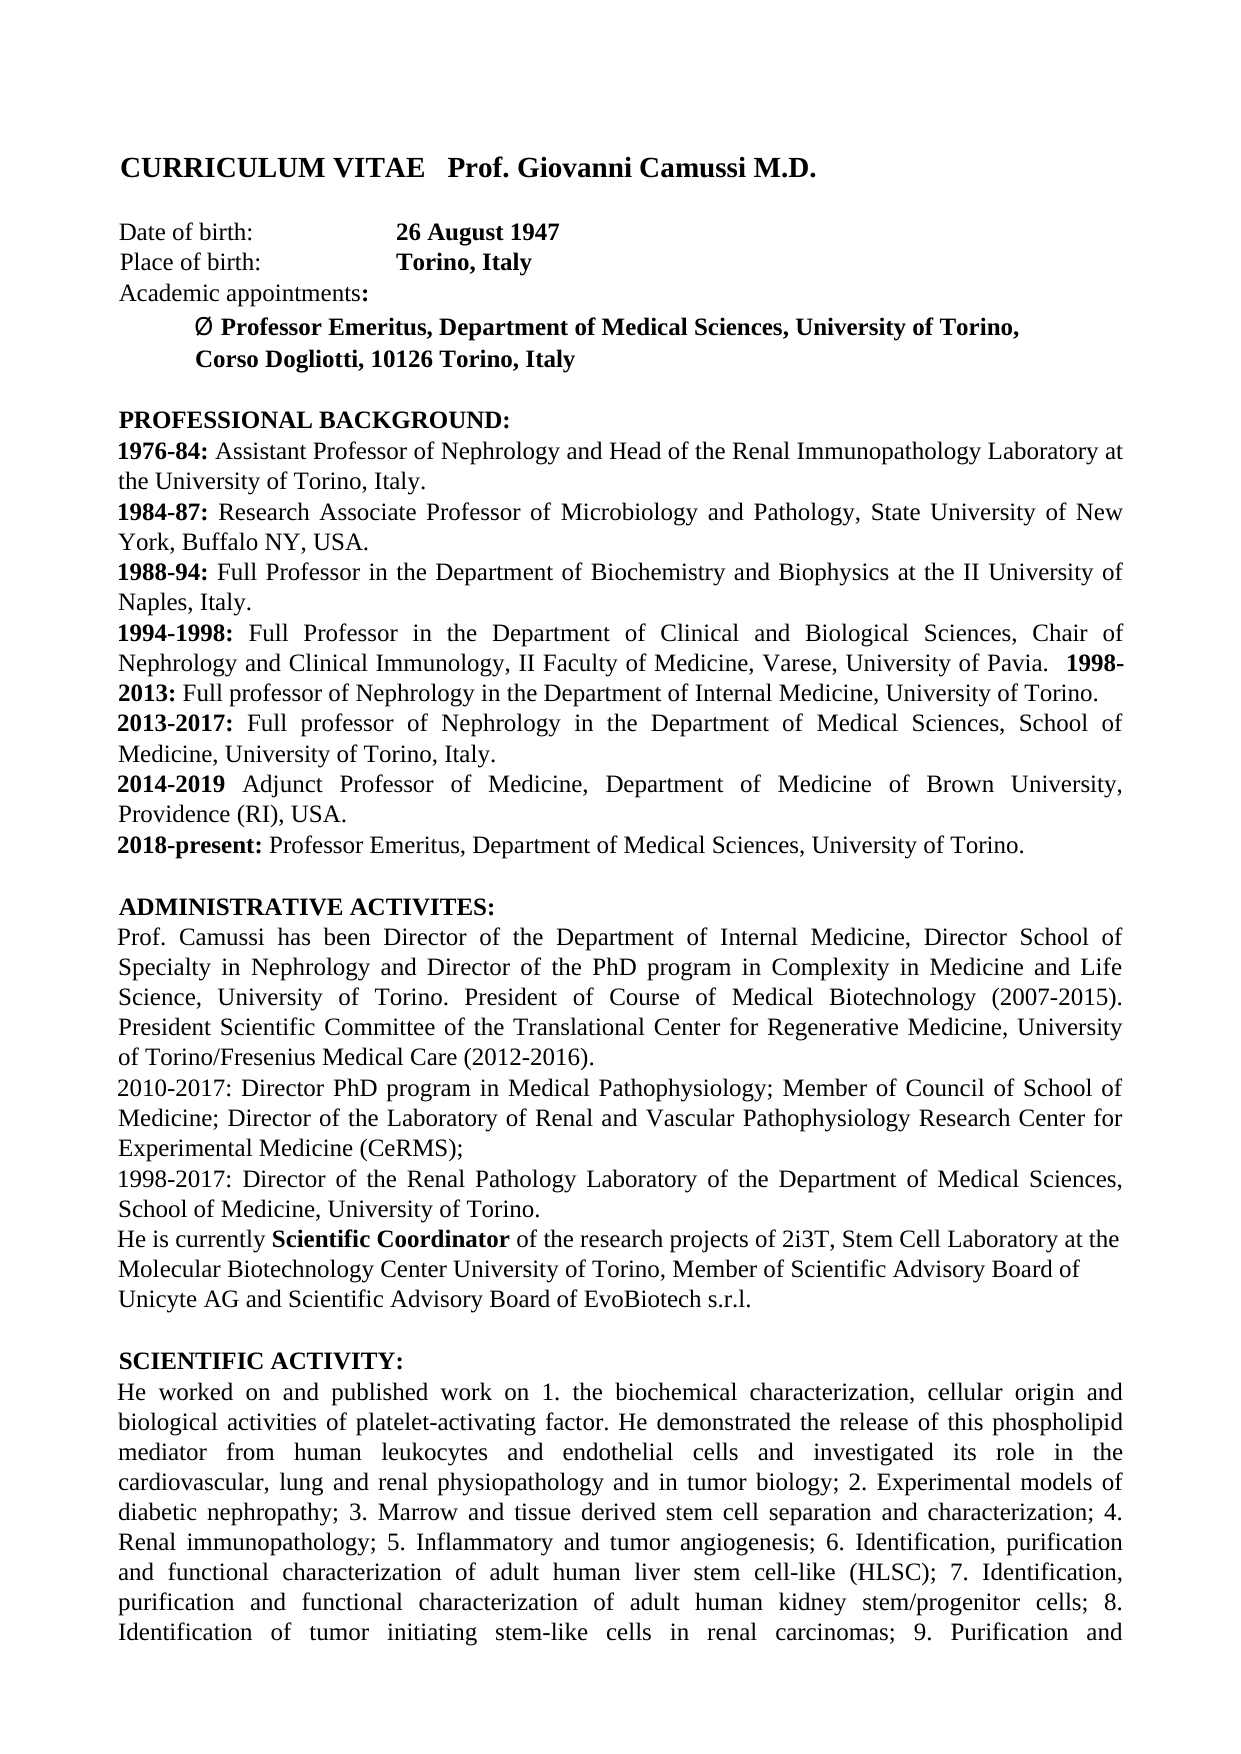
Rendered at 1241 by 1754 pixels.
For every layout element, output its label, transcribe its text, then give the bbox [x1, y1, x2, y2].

text SCIENTIFIC ACTIVITY: [118, 1346, 1096, 1375]
text 1988-94: Full Professor in the Department of Biochemistry and Biophysics at the II University of Naples, Italy. [117, 557, 1124, 616]
text CURRICULUM VITAE Prof. Giovanni Camussi M.D. [120, 150, 1124, 184]
text Academic appointments: [118, 278, 647, 307]
text 1984-87: Research Associate Professor of Microbiology and Pathology, State University of New York, Buffalo NY, USA. [117, 497, 1124, 555]
text 1976-84: Assistant Professor of Nephrology and Head of the Renal Immunopathology Laboratory at the University of Torino, Italy. [117, 436, 1124, 495]
text PROFESSIONAL BACKGROUND: [118, 405, 1096, 434]
text 2010-2017: Director PhD program in Medical Pathophysiology; Member of Council of School of Medicine; Director of the Laboratory of Renal and Vascular Pathophysiology Research Center for Experimental Medicine (CeRMS); [117, 1073, 1124, 1162]
text 2014-2019 Adjunct Professor of Medicine, Department of Medicine of Brown University, Providence (RI), USA. [117, 769, 1124, 828]
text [117, 1377, 1124, 1646]
text Ø Professor Emeritus, Department of Medical Sciences, University of Torino, Corso Dogliotti, 10126 Torino, Italy [194, 308, 1096, 373]
text Date of birth: 26 August 1947 Place of birth: Torino, Italy [118, 217, 647, 276]
text 2018-present: Professor Emeritus, Department of Medical Sciences, University of Torino. [117, 830, 1124, 858]
text Prof. Camussi has been Director of the Department of Internal Medicine, Director School of Specialty in Nephrology and Director of the PhD program in Complexity in Medicine and Life Science, University of Torino. President of Course of Medical Biotechnology (2007-2015). President Scientific Committee of the Translational Center for Regenerative Medicine, University of Torino/Fresenius Medical Care (2012-2016). [117, 922, 1124, 1071]
text 1994-1998: Full Professor in the Department of Clinical and Biological Sciences, Chair of Nephrology and Clinical Immunology, II Faculty of Medicine, Varese, University of Pavia. 1998-2013: Full professor of Nephrology in the Department of Internal Medicine, University of Torino. [117, 618, 1124, 707]
text He is currently Scientific Coordinator of the research projects of 2i3T, Stem Cell Laboratory at the Molecular Biotechnology Center University of Torino, Member of Scientific Advisory Board of Unicyte AG and Scientific Advisory Board of EvoBiotech s.r.l. [117, 1224, 1124, 1313]
text 2013-2017: Full professor of Nephrology in the Department of Medical Sciences, School of Medicine, University of Torino, Italy. [117, 708, 1124, 767]
text 1998-2017: Director of the Renal Pathology Laboratory of the Department of Medical Sciences, School of Medicine, University of Torino. [117, 1164, 1124, 1223]
text ADMINISTRATIVE ACTIVITES: [118, 892, 1096, 920]
